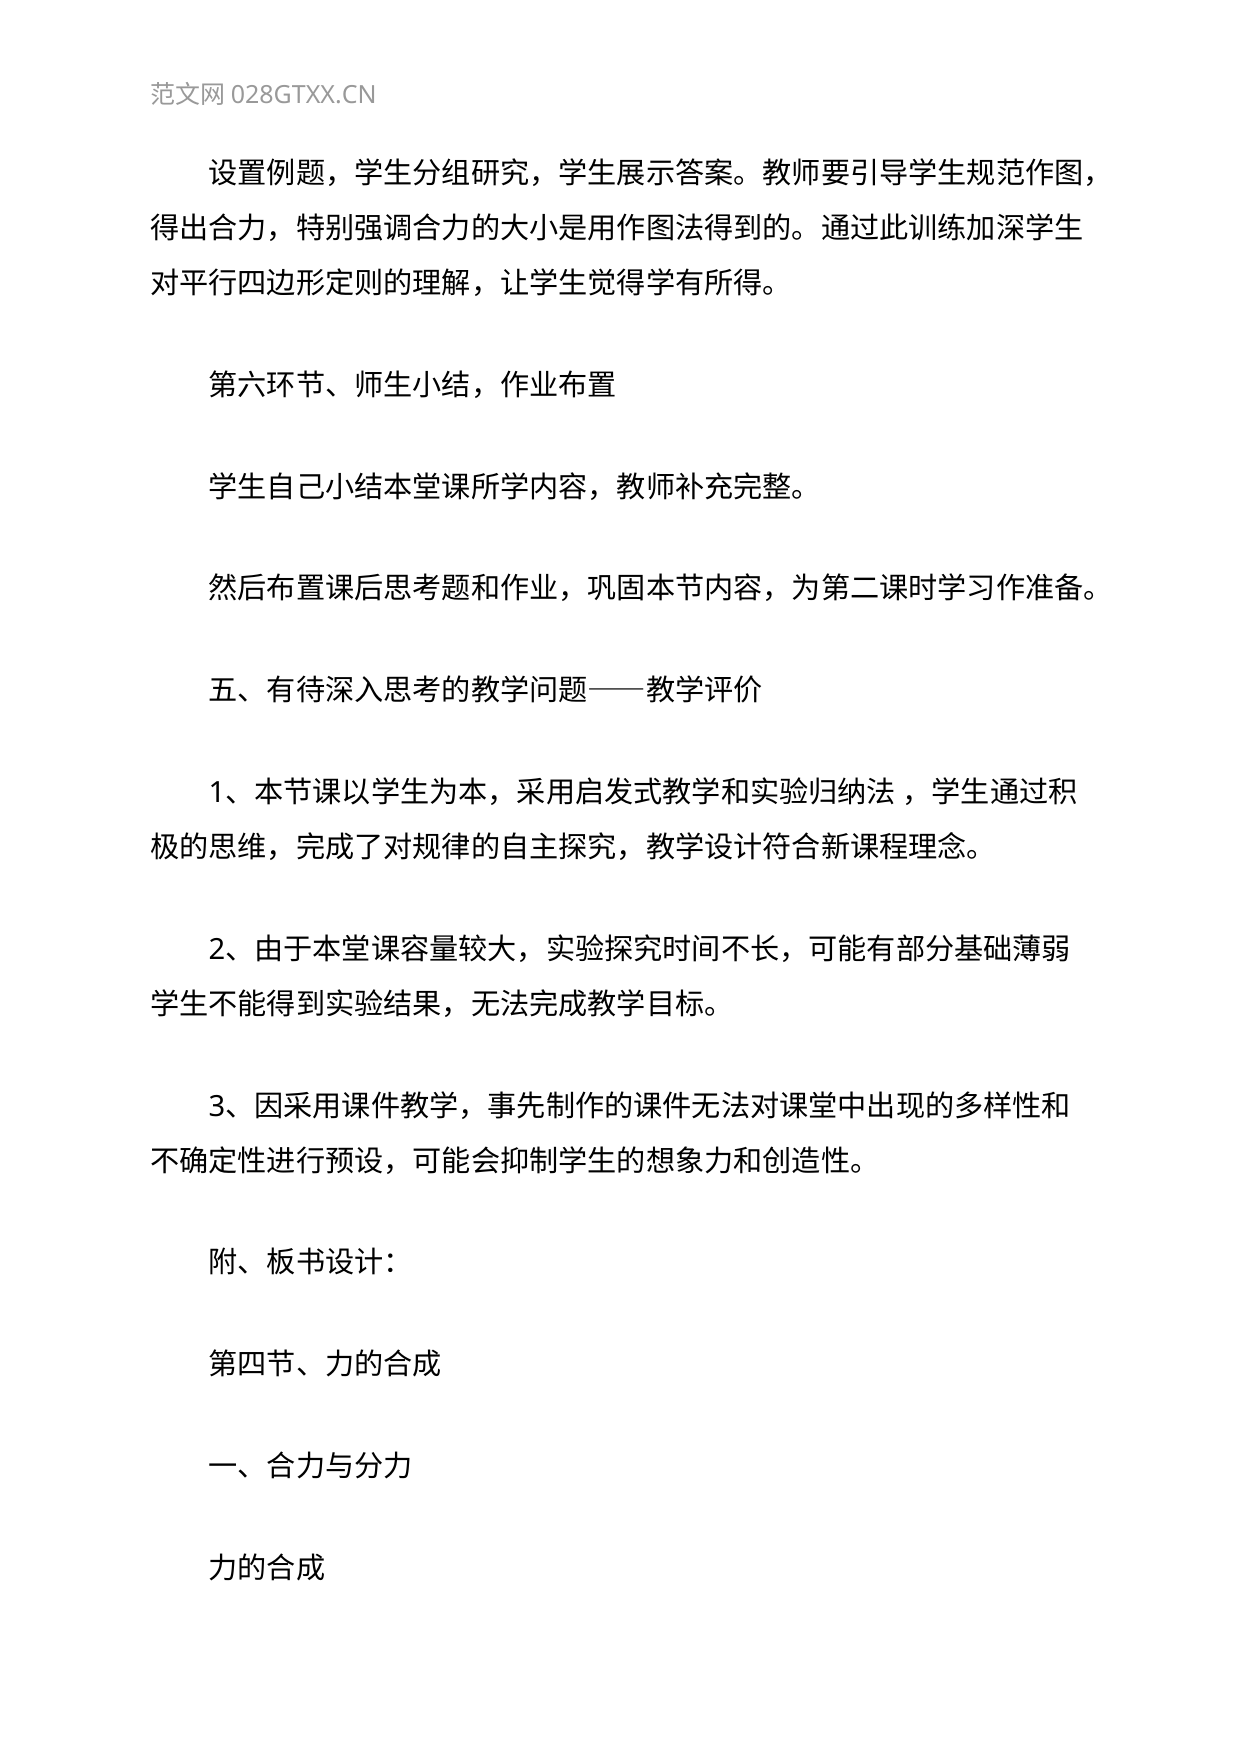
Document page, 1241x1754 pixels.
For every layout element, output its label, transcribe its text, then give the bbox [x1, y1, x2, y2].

text 附、板书设计： [150, 1239, 1090, 1281]
text 第四节、力的合成 [150, 1341, 1090, 1383]
text 设置例题，学生分组研究，学生展示答案。教师要引导学生规范作图，得出合力，特别强调合力的大小是用作图法得到的。通过此训练加深学生对平行四边形定则的理解，让学生觉得学有所得。 [150, 150, 1090, 302]
text 1、本节课以学生为本，采用启发式教学和实验归纳法 ，学生通过积极的思维，完成了对规律的自主探究，教学设计符合新课程理念。 [150, 769, 1090, 866]
text 一、合力与分力 [150, 1442, 1090, 1485]
text 2、由于本堂课容量较大，实验探究时间不长，可能有部分基础薄弱学生不能得到实验结果，无法完成教学目标。 [150, 925, 1090, 1023]
text 学生自己小结本堂课所学内容，教师补充完整。 [150, 463, 1090, 506]
text 五、有待深入思考的教学问题——教学评价 [150, 667, 1090, 709]
text 然后布置课后思考题和作业，巩固本节内容，为第二课时学习作准备。 [150, 565, 1090, 607]
text 力的合成 [150, 1544, 1090, 1587]
text 3、因采用课件教学，事先制作的课件无法对课堂中出现的多样性和不确定性进行预设，可能会抑制学生的想象力和创造性。 [150, 1082, 1090, 1179]
text 第六环节、师生小结，作业布置 [150, 362, 1090, 404]
